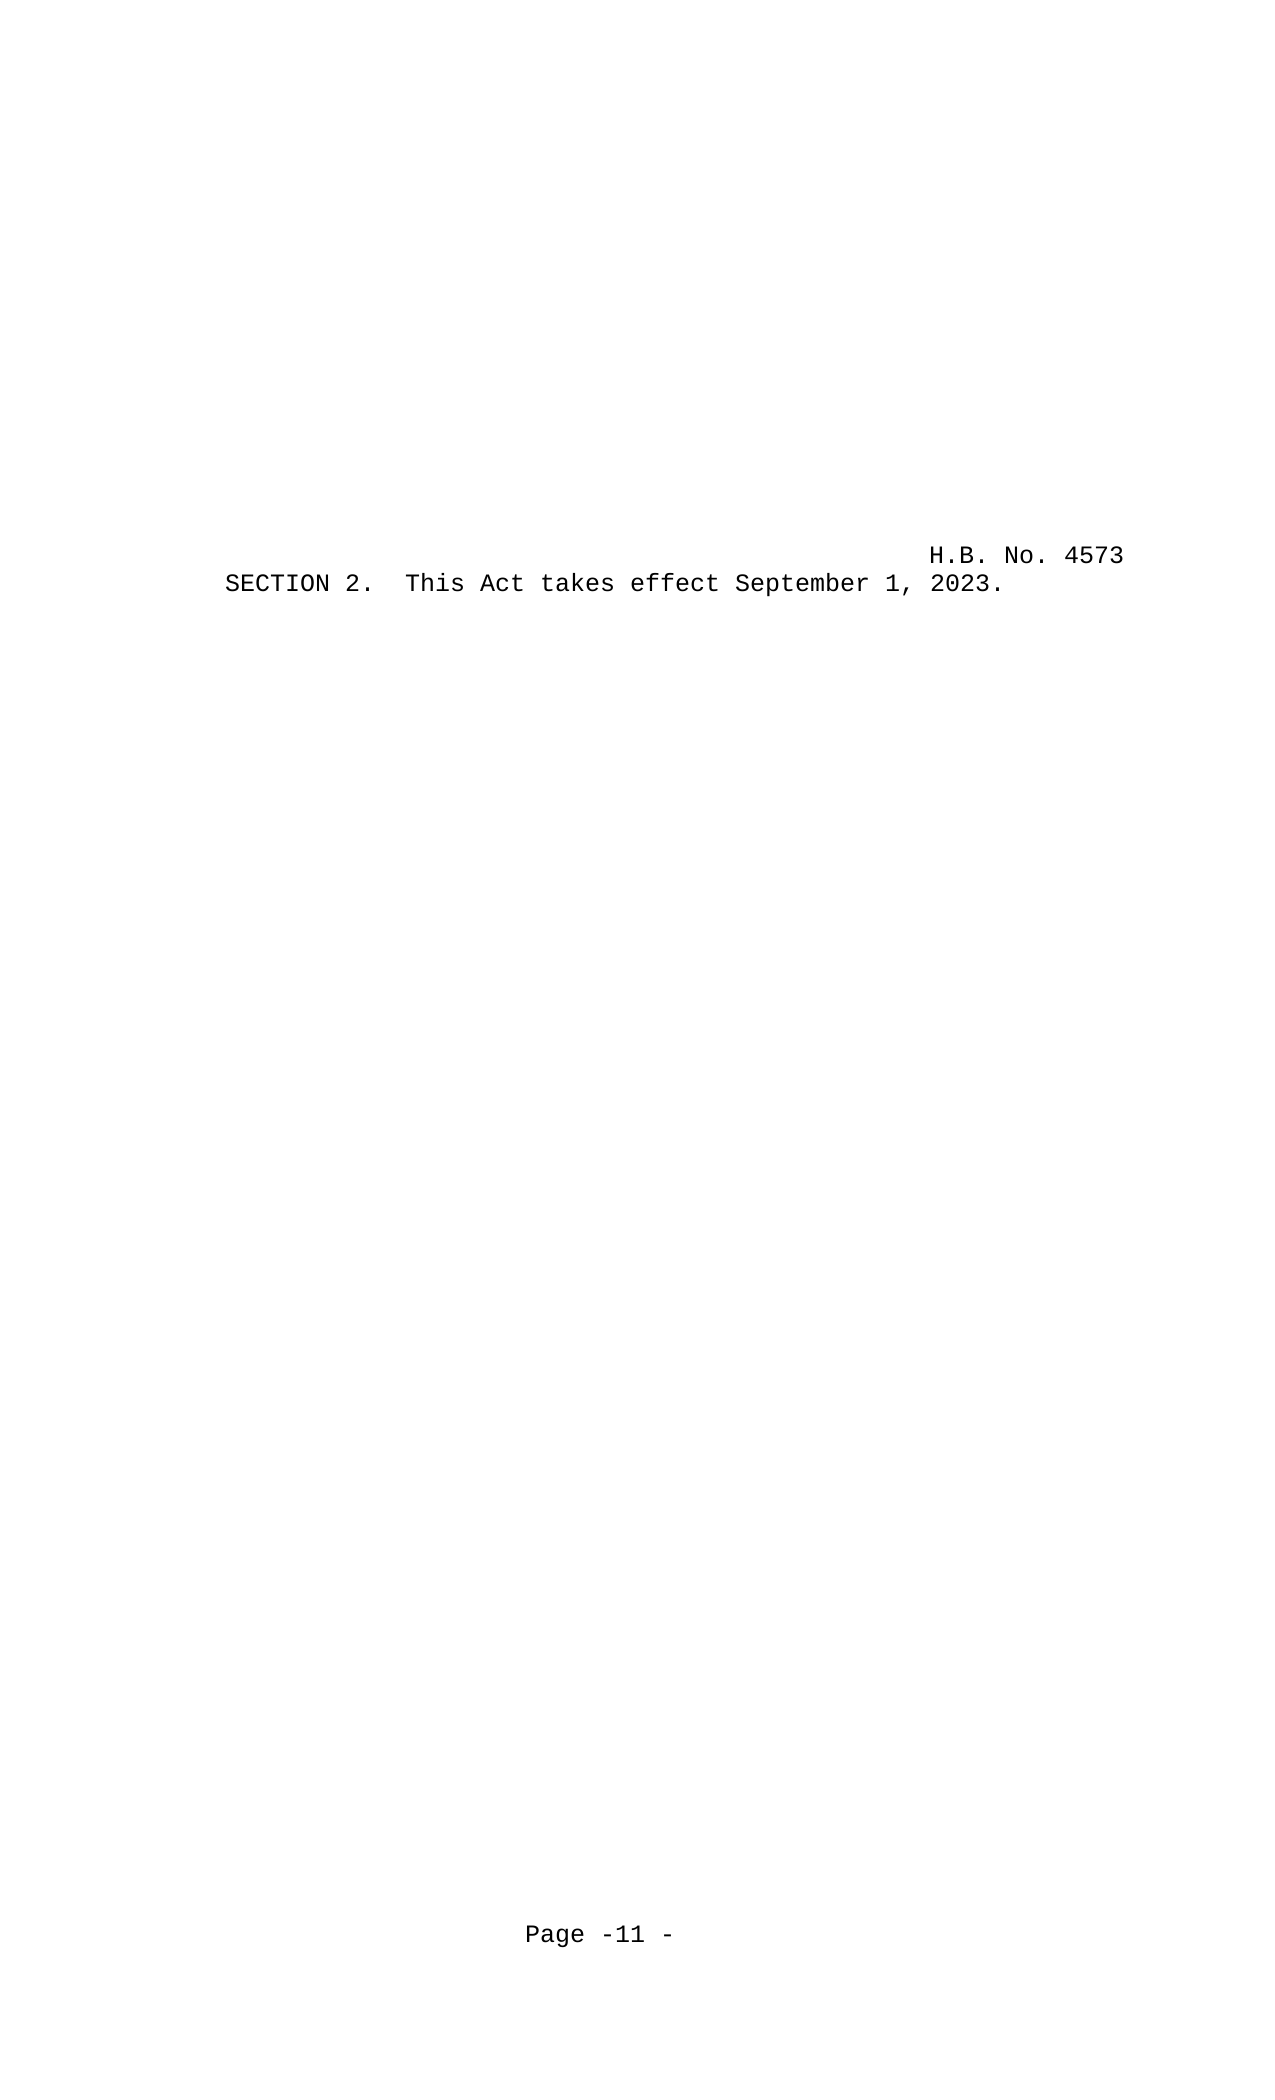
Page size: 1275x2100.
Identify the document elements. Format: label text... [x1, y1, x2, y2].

text SECTION 2. This Act takes effect September 1, 2023. [150, 571, 1125, 599]
